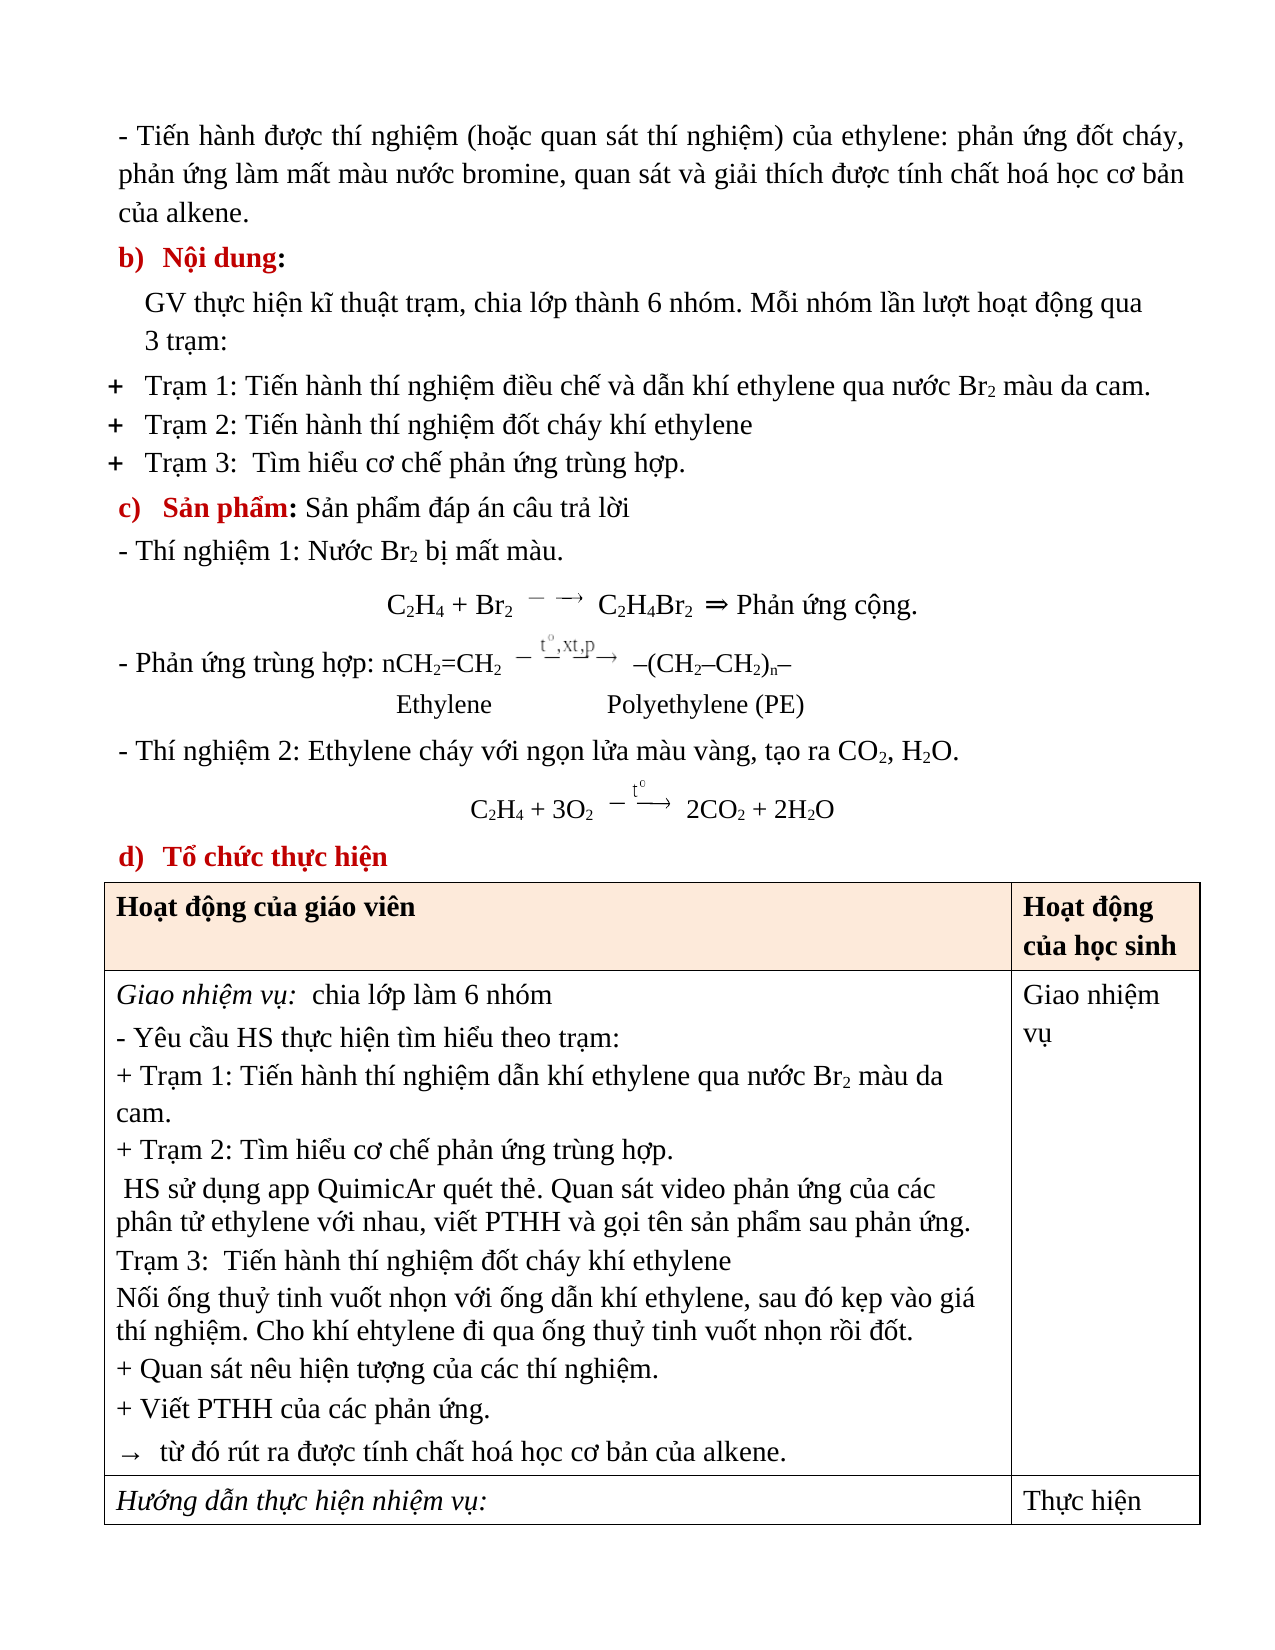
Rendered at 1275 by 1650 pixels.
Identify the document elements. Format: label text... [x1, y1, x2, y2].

list - Thí nghiệm 1: Nước Br2 bị mất màu. [118, 533, 1186, 567]
text C2H4 + 3O2 2CO2 + 2H2O [118, 771, 1186, 824]
text - Phản ứng trùng hợp: nCH2=CH2 –(CH2–CH2)n– [118, 625, 1186, 679]
table_cell Giao nhiệm vụ [1012, 971, 1199, 1475]
list Trạm 3: Tìm hiểu cơ chế phản ứng trùng hợp. [107, 445, 1161, 479]
table_cell Giao nhiệm vụ: chia lớp làm 6 nhóm - Yêu cầu HS thực hiện tìm hiểu theo trạm: + Trạm 1: Tiến hành thí nghiệm dẫn khí ethylene qua nước Br2 màu da cam. + Trạm 2: Tìm hiểu cơ chế phản ứng trùng hợp. HS sử dụng app QuimicAr quét thẻ. Quan sát video phản ứng của các phân tử ethylene với nhau, viết PTHH và gọi tên sản phẩm sau phản ứng. Trạm 3: Tiến hành thí nghiệm đốt cháy khí ethylene Nối ống thuỷ tinh vuốt nhọn với ống dẫn khí ethylene, sau đó kẹp vào giá thí nghiệm. Cho khí ehtylene đi qua ống thuỷ tinh vuốt nhọn rồi đốt. + Quan sát nêu hiện tượng của các thí nghiệm. + Viết PTHH của các phản ứng. → từ đó rút ra được tính chất hoá học cơ bản của alkene. [105, 971, 1011, 1475]
table_header Hoạt động của giáo viên [105, 883, 1011, 970]
list Trạm 1: Tiến hành thí nghiệm điều chế và dẫn khí ethylene qua nước Br2 màu da cam. [107, 368, 1161, 402]
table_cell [1012, 1476, 1199, 1524]
list Sản phẩm: Sản phẩm đáp án câu trả lời [118, 490, 1186, 524]
list Tổ chức thực hiện [118, 839, 1186, 873]
list Nội dung: [118, 240, 1186, 273]
list Trạm 2: Tiến hành thí nghiệm đốt cháy khí ethylene [107, 407, 1161, 440]
list C2H4 + Br2 C2H4Br2 ⇒ Phản ứng cộng. [118, 571, 1186, 621]
text Ethylene Polyethylene (PE) [118, 689, 1186, 720]
text GV thực hiện kĩ thuật trạm, chia lớp thành 6 nhóm. Mỗi nhóm lần lượt hoạt động qua 3 trạm: [144, 285, 1161, 357]
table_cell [105, 1476, 1011, 1524]
table_header Hoạt động của học sinh [1012, 883, 1199, 970]
text - Tiến hành được thí nghiệm (hoặc quan sát thí nghiệm) của ethylene: phản ứng đốt cháy, phản ứng làm mất màu nước bromine, quan sát và giải thích được tính chất hoá học cơ bản của alkene. [118, 118, 1186, 229]
list - Thí nghiệm 2: Ethylene cháy với ngọn lửa màu vàng, tạo ra CO2, H2O. [118, 733, 1186, 767]
